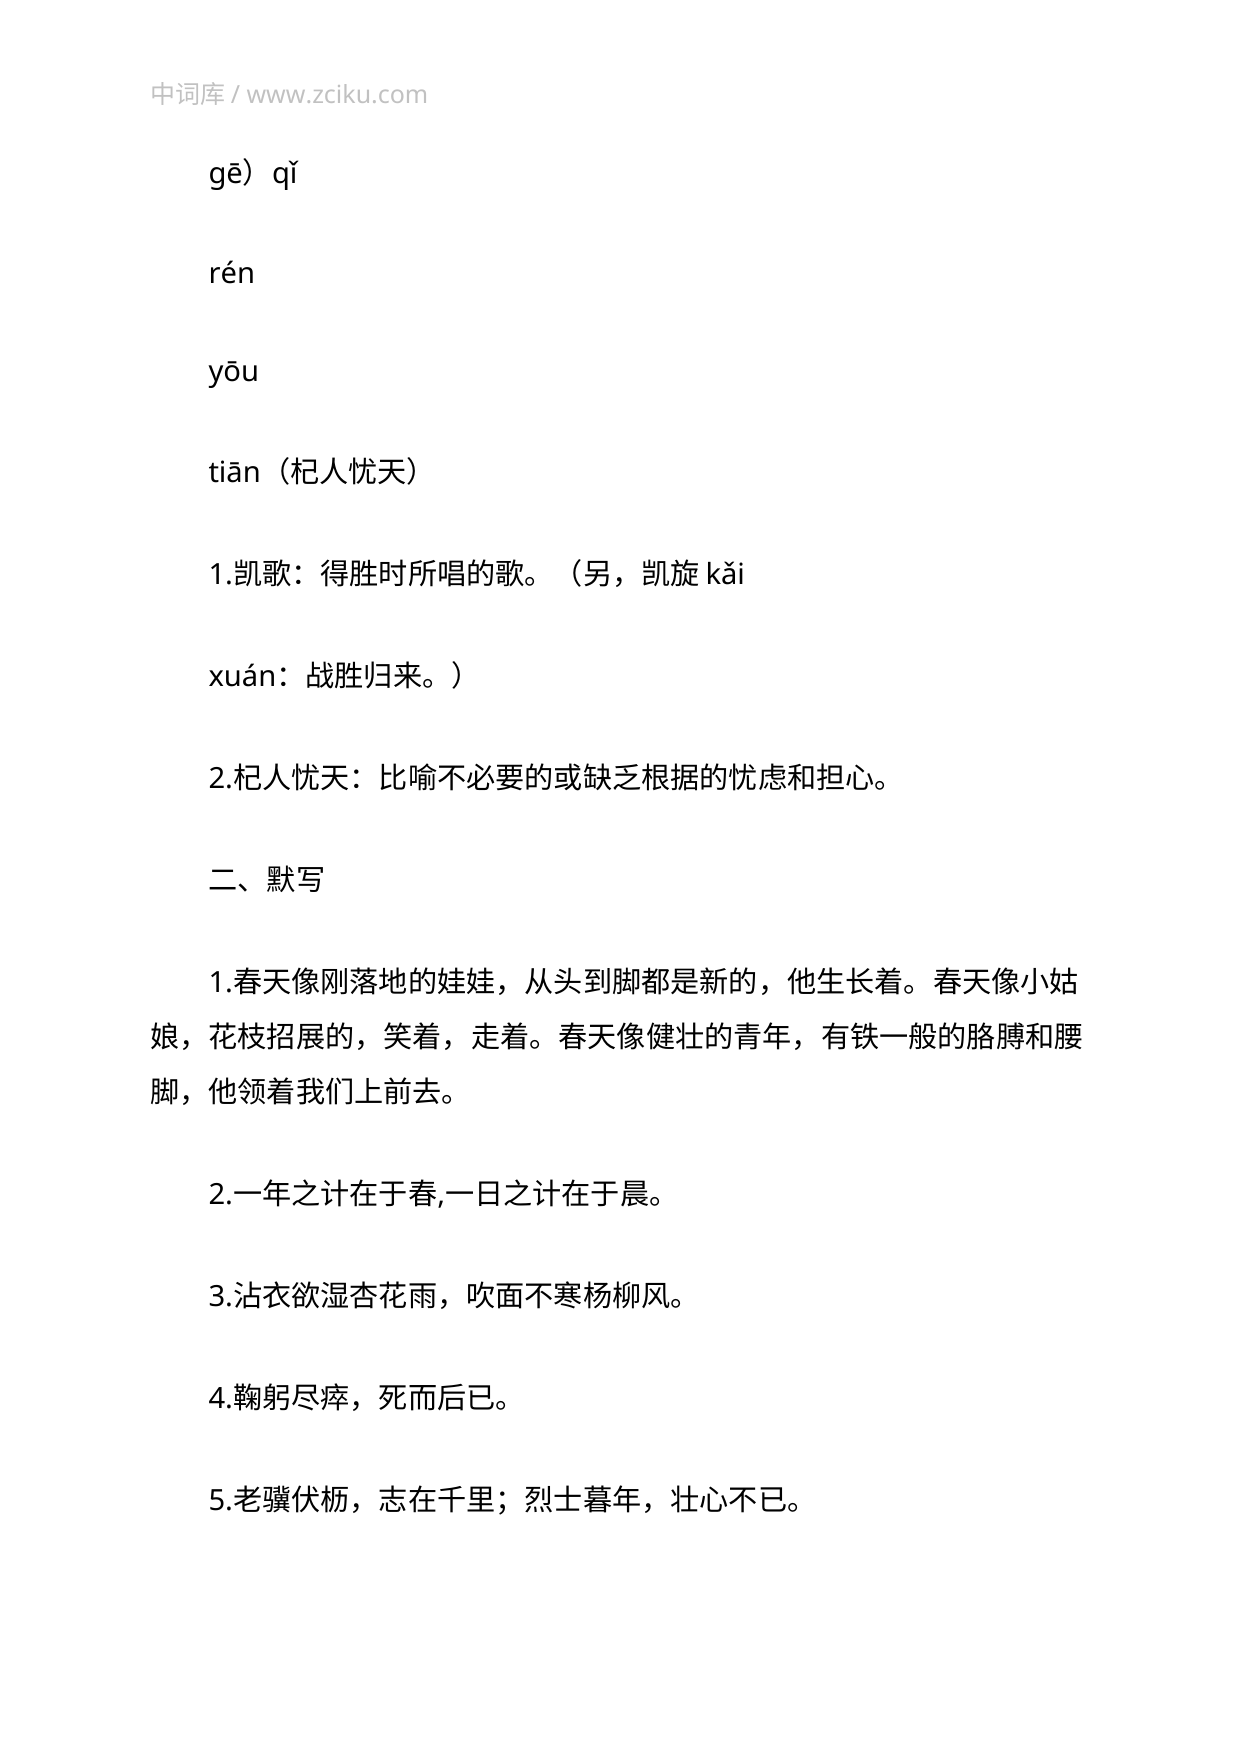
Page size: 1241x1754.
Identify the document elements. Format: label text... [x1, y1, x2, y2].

text 二、默写 [150, 857, 1090, 899]
text gē）qǐ [150, 150, 1090, 192]
text 1.凯歌：得胜时所唱的歌。（另，凯旋kǎi [150, 551, 1090, 593]
text tiān（杞人忧天） [150, 449, 1090, 491]
text yōu [150, 350, 1090, 390]
text rén [150, 252, 1090, 292]
text 1.春天像刚落地的娃娃，从头到脚都是新的，他生长着。春天像小姑娘，花枝招展的，笑着，走着。春天像健壮的青年，有铁一般的胳膊和腰脚，他领着我们上前去。 [150, 958, 1090, 1111]
text 5.老骥伏枥，志在千里；烈士暮年，壮心不已。 [150, 1476, 1090, 1518]
text 4.鞠躬尽瘁，死而后已。 [150, 1374, 1090, 1417]
text xuán：战胜归来。） [150, 653, 1090, 695]
text 3.沾衣欲湿杏花雨，吹面不寒杨柳风。 [150, 1272, 1090, 1314]
text 2.杞人忧天：比喻不必要的或缺乏根据的忧虑和担心。 [150, 755, 1090, 797]
text 2.一年之计在于春,一日之计在于晨。 [150, 1170, 1090, 1213]
